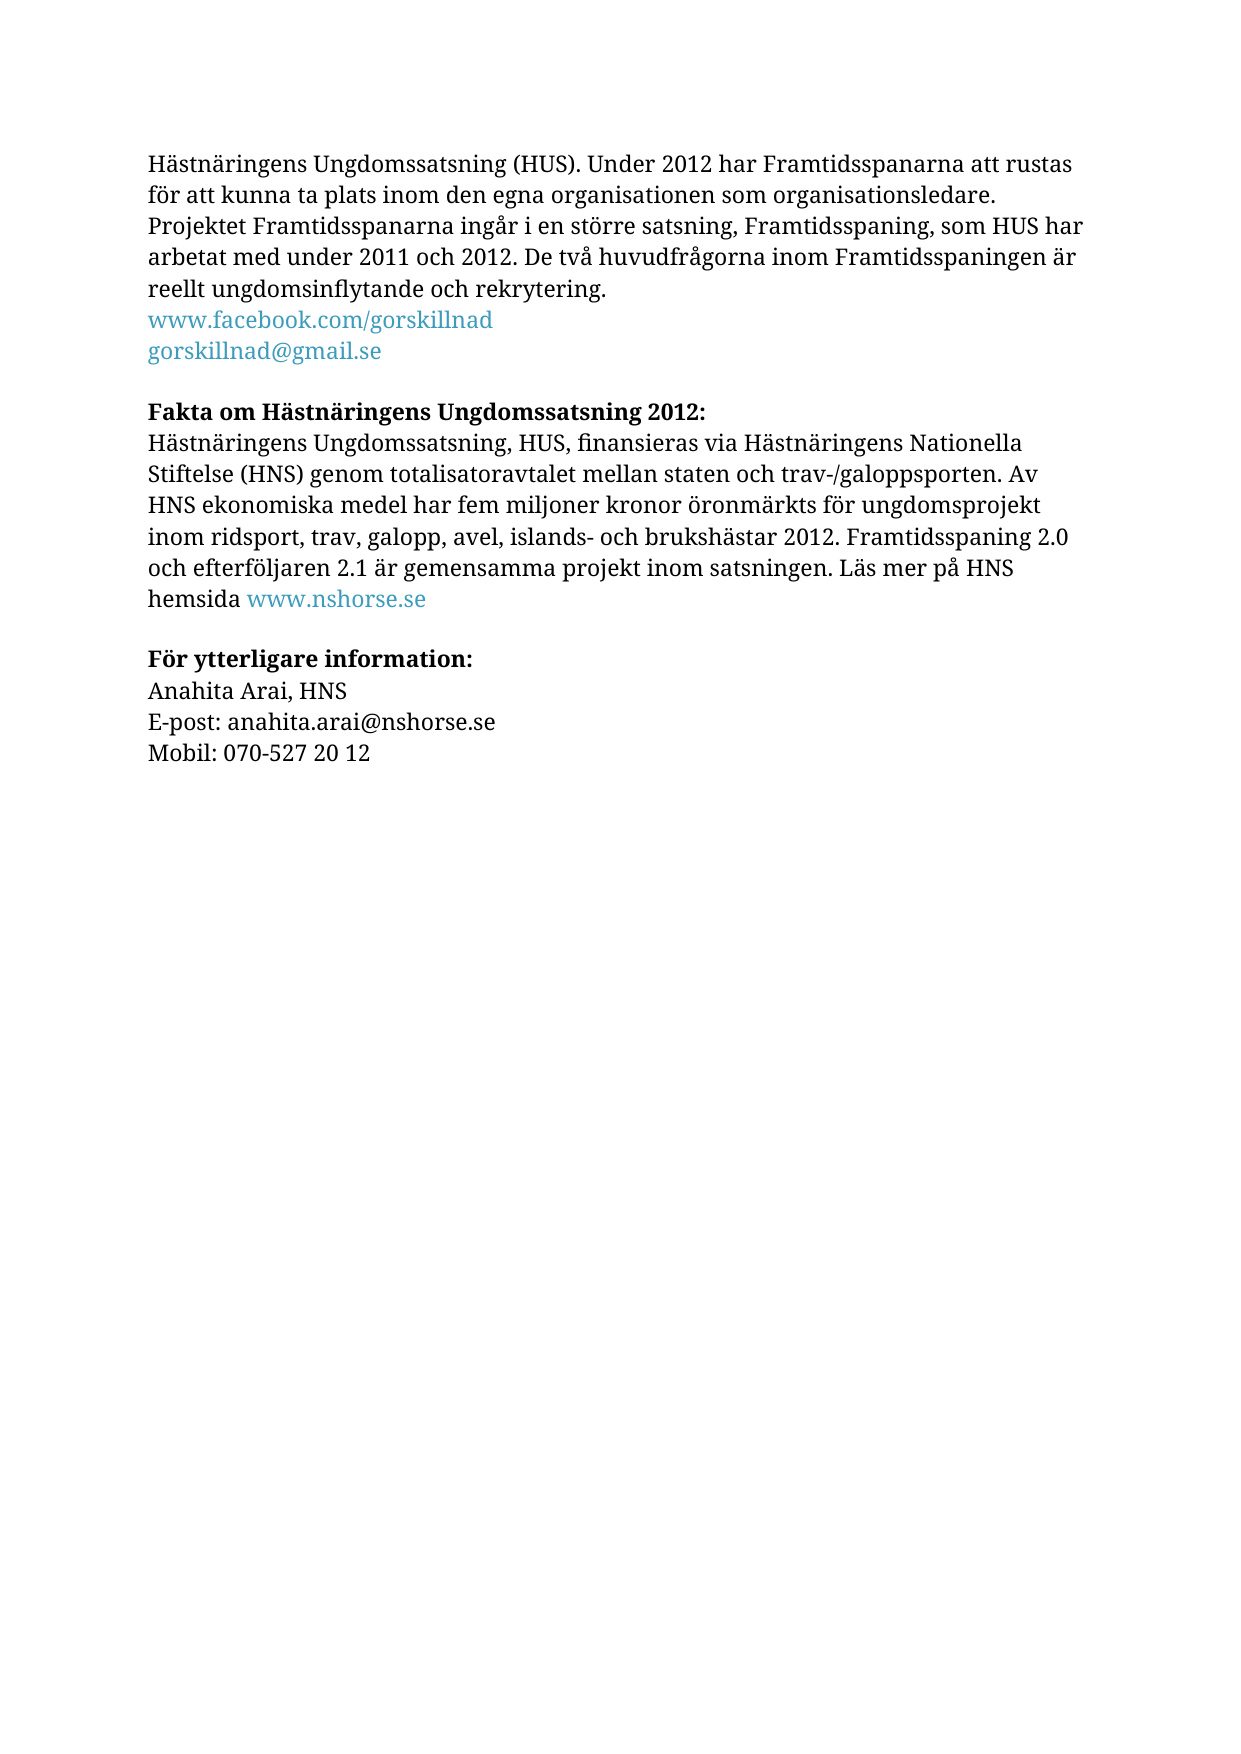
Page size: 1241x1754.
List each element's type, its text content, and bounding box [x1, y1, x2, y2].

text Fakta om Hästnäringens Ungdomssatsning 2012: Hästnäringens Ungdomssatsning, HUS, finansieras via Hästnäringens Nationella Stiftelse (HNS) genom totalisatoravtalet mellan staten och trav-/galoppsporten. Av HNS ekonomiska medel har fem miljoner kronor öronmärkts för ungdomsprojekt inom ridsport, trav, galopp, avel, islands- och brukshästar 2012. Framtidsspaning 2.0 och efterföljaren 2.1 är gemensamma projekt inom satsningen. Läs mer på HNS hemsida www.nshorse.se [148, 396, 1093, 614]
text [148, 148, 1093, 366]
text För ytterligare information: Anahita Arai, HNS E-post: anahita.arai@nshorse.se Mobil: 070-527 20 12 [148, 643, 1093, 1069]
